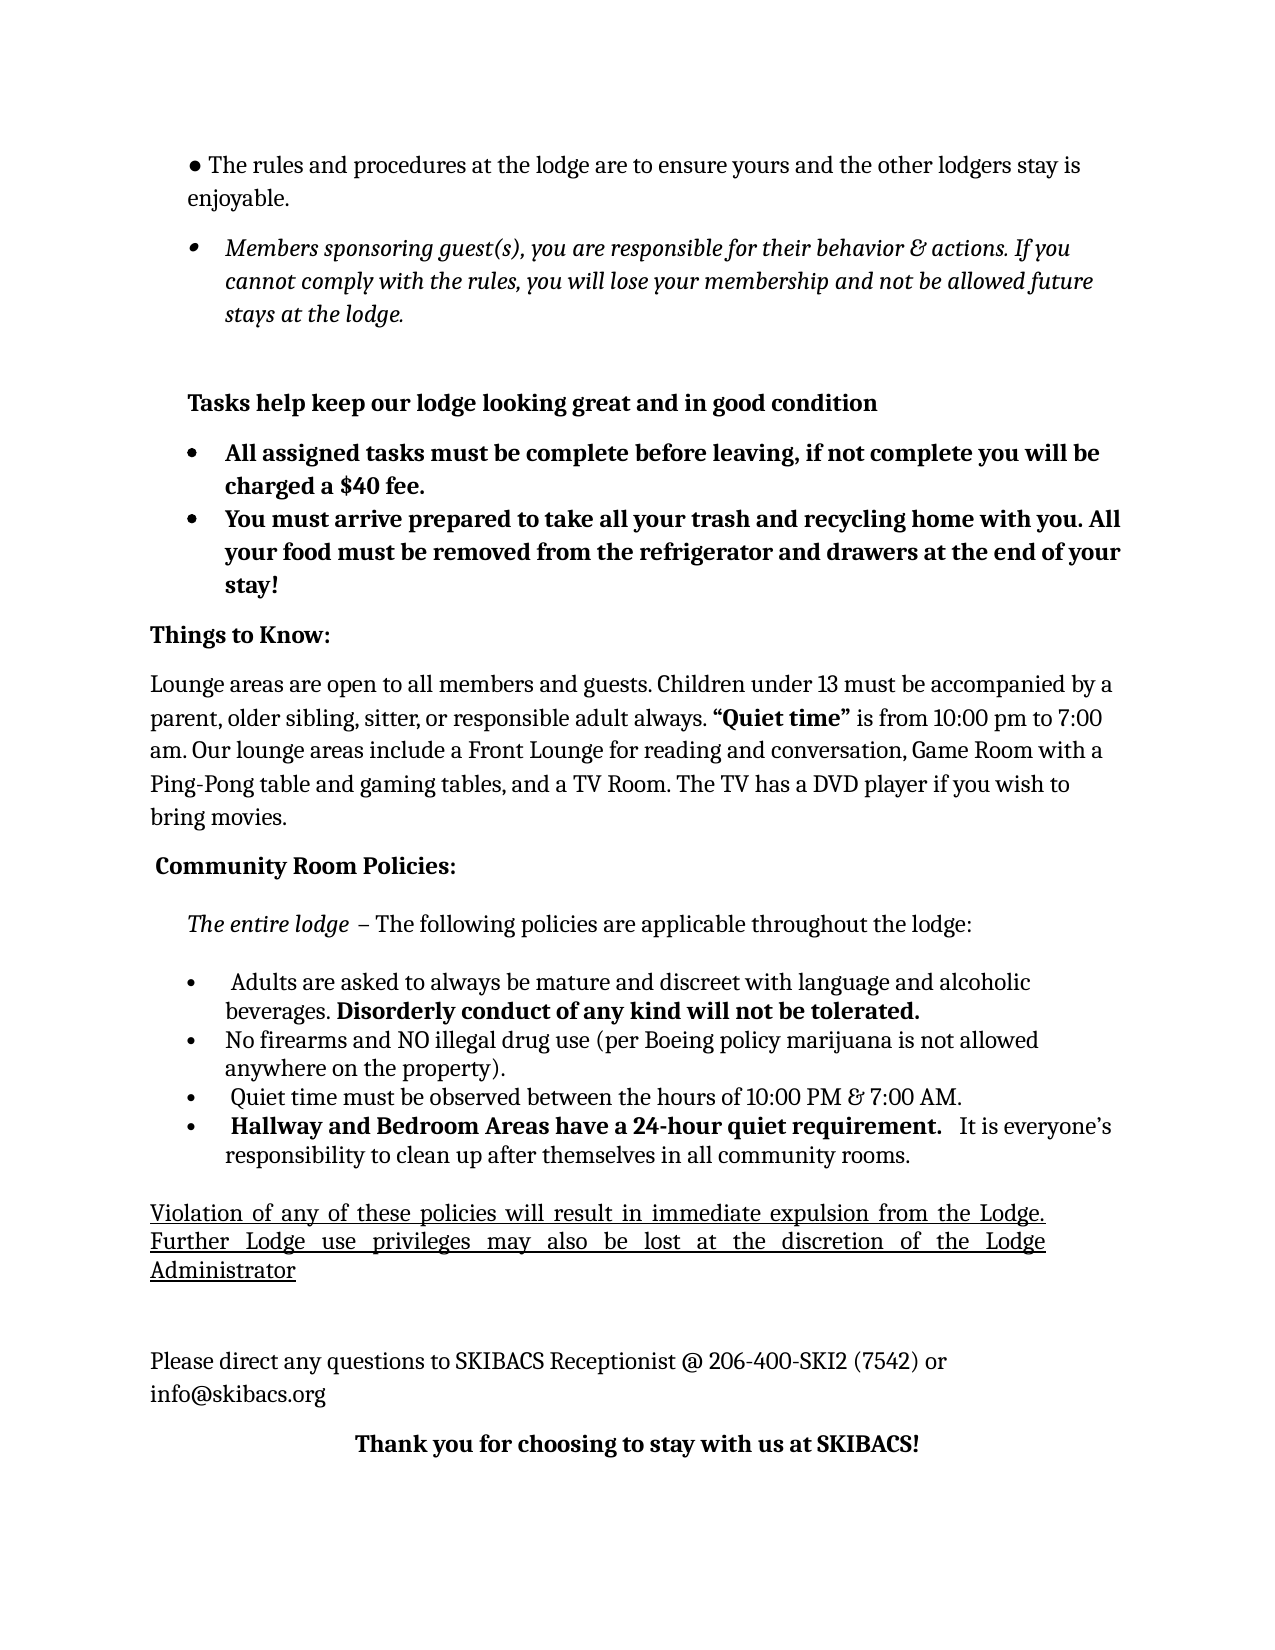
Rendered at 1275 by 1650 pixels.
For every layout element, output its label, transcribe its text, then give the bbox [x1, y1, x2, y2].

text The entire lodge – The following policies are applicable throughout the lodge: [187, 910, 1125, 939]
text Please direct any questions to SKIBACS Receptionist @ 206-400-SKI2 (7542) or info@skibacs.org [150, 1347, 1125, 1409]
text ● The rules and procedures at the lodge are to ensure yours and the other lodgers stay is enjoyable. [187, 150, 1125, 213]
text Tasks help keep our lodge looking great and in good condition [187, 389, 1125, 418]
text Violation of any of these policies will result in immediate expulsion from the Lodge. Further Lodge use privileges may also be lost at the discretion of the Lodge Administrator [150, 1253, 1046, 1285]
list Adults are asked to always be mature and discreet with language and alcoholic beverages. Disorderly conduct of any kind will not be tolerated. [187, 968, 1125, 1026]
text Violation of any of these policies will result in immediate expulsion from the Lodge. Further Lodge use privileges may also be lost at the discretion of the Lodge Administrator [150, 1198, 1046, 1223]
list Members sponsoring guest(s), you are responsible for their behavior & actions. If you cannot comply with the rules, you will lose your membership and not be allowed future stays at the lodge. [187, 233, 1125, 367]
text Things to Know: [150, 621, 1125, 649]
list All assigned tasks must be complete before leaving, if not complete you will be charged a $40 fee. [187, 439, 1125, 501]
list Quiet time must be observed between the hours of 10:00 PM & 7:00 AM. [187, 1083, 1125, 1112]
text Lounge areas are open to all members and guests. Children under 13 must be accompanied by a parent, older sibling, sitter, or responsible adult always. “Quiet time” is from 10:00 pm to 7:00 am. Our lounge areas include a Front Lounge for reading and conversation, Game Room with a Ping-Pong table and gaming tables, and a TV Room. The TV has a DVD player if you wish to bring movies. [150, 670, 1125, 831]
text Community Room Policies: [150, 852, 1125, 881]
text Violation of any of these policies will result in immediate expulsion from the Lodge. Further Lodge use privileges may also be lost at the discretion of the Lodge Administrator [150, 1224, 1046, 1251]
list Hallway and Bedroom Areas have a 24-hour quiet requirement. It is everyone’s responsibility to clean up after themselves in all community rooms. [187, 1112, 1125, 1169]
text Thank you for choosing to stay with us at SKIBACS! [150, 1429, 1125, 1458]
list No firearms and NO illegal drug use (per Boeing policy marijuana is not allowed anywhere on the property). [187, 1026, 1125, 1083]
list You must arrive prepared to take all your trash and recycling home with you. All your food must be removed from the refrigerator and drawers at the end of your stay! [187, 505, 1125, 600]
